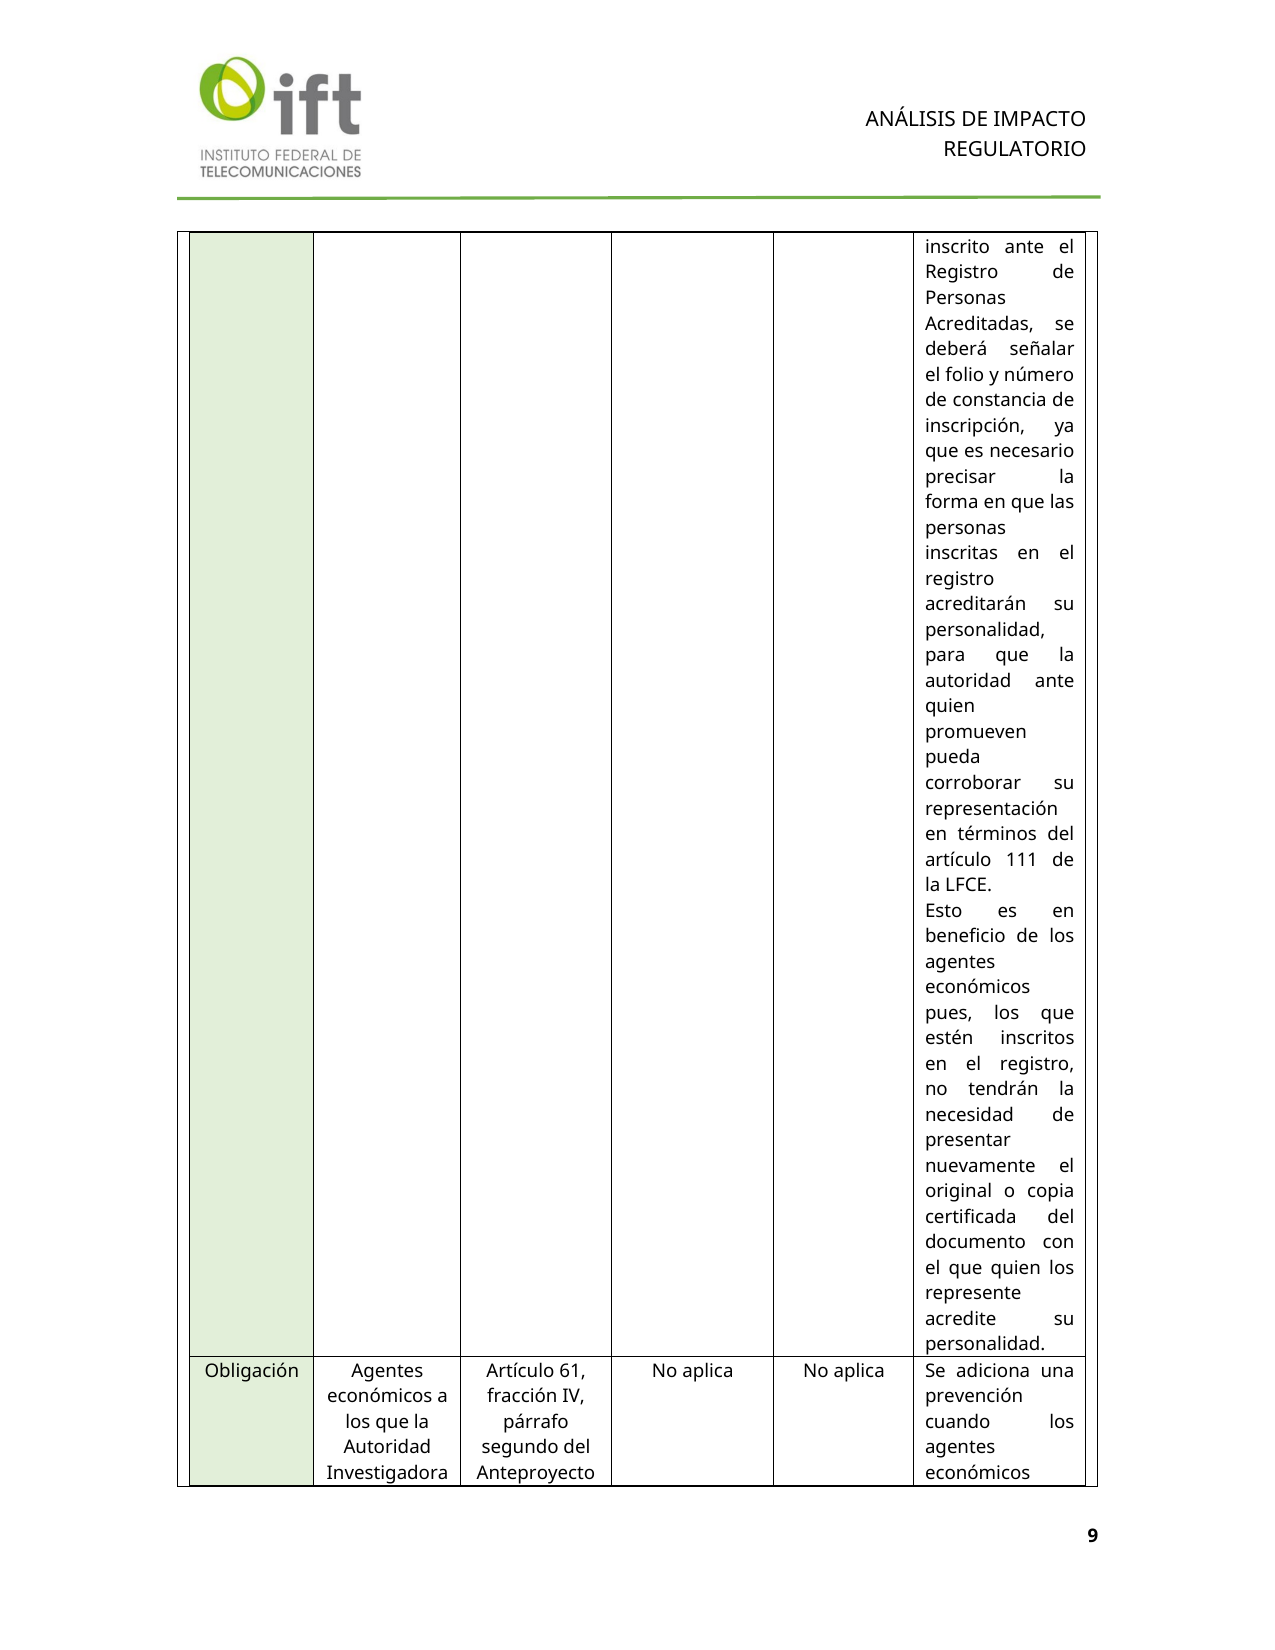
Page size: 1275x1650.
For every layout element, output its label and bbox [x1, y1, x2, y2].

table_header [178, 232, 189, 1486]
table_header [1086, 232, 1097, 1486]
picture [177, 52, 390, 196]
